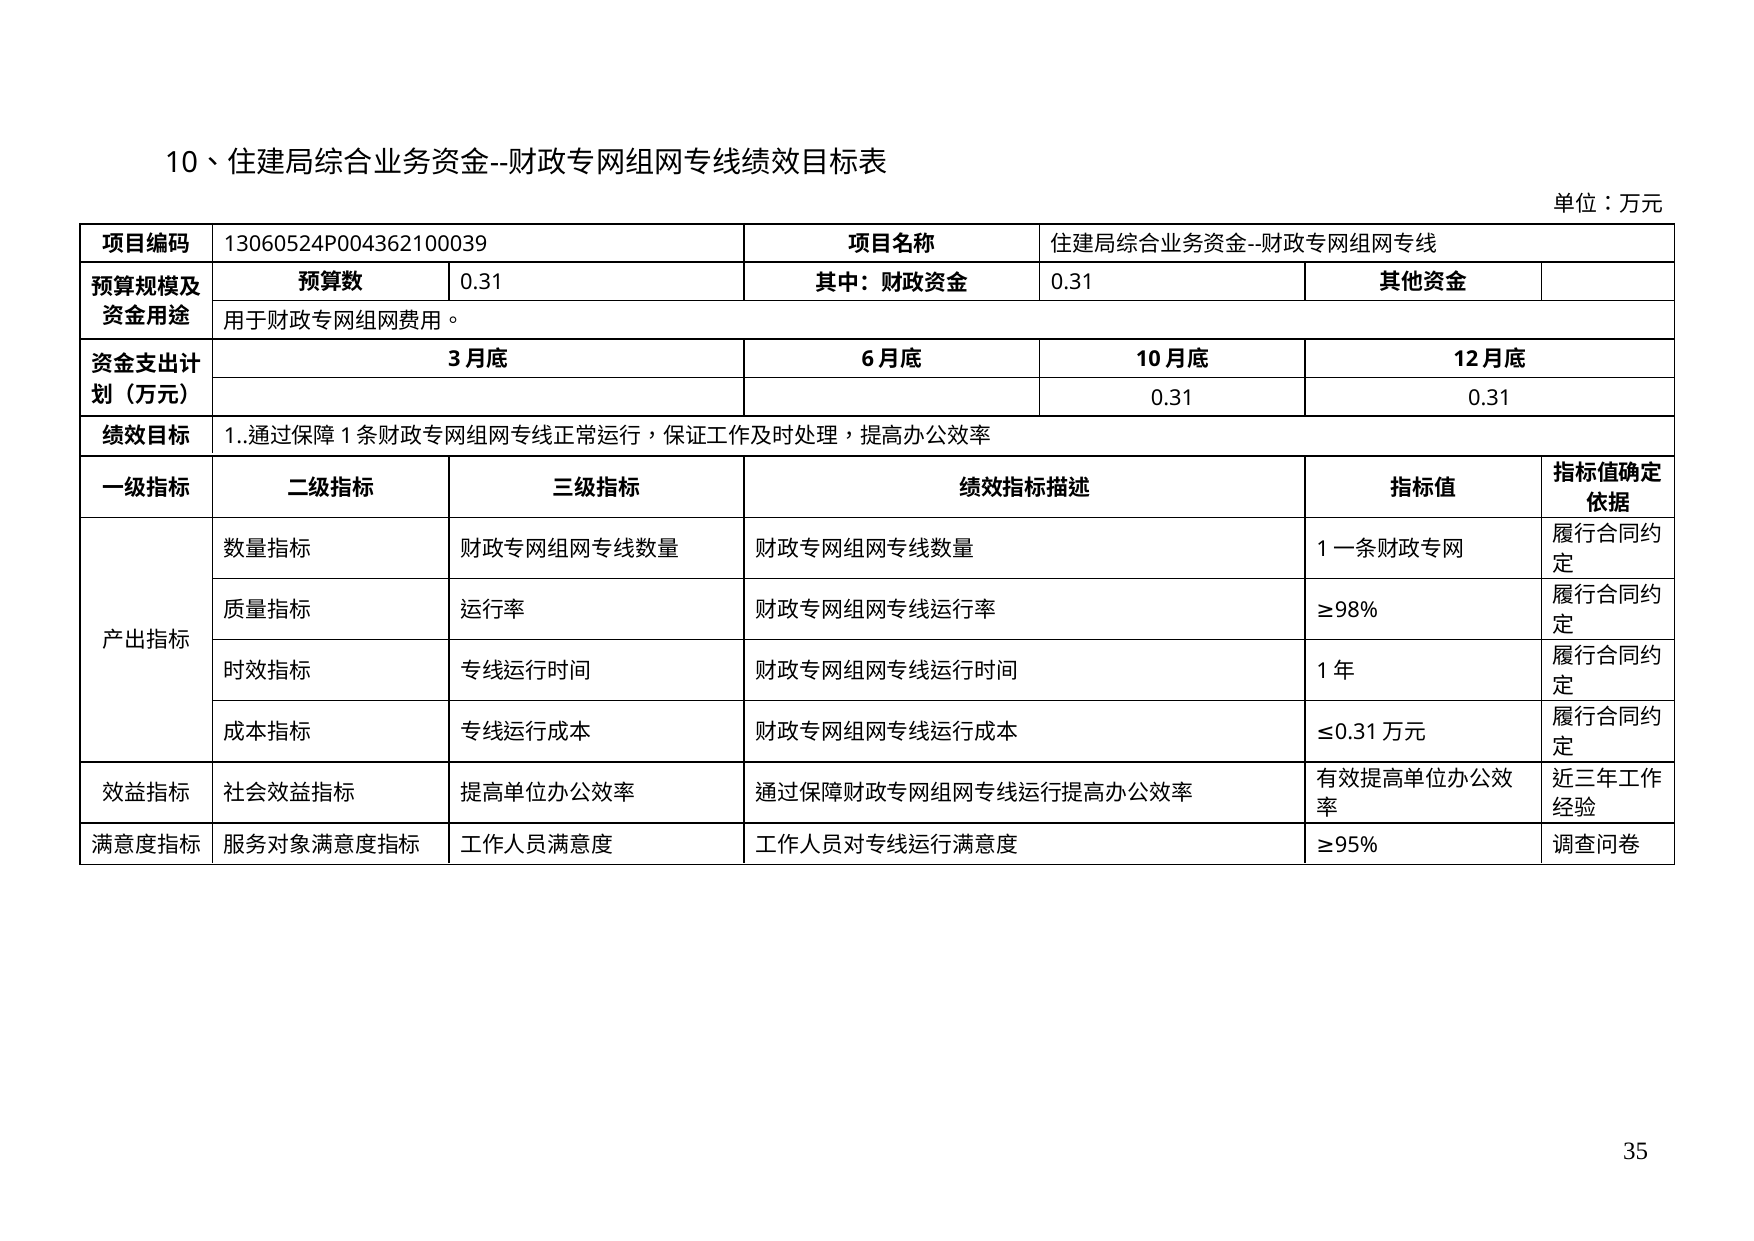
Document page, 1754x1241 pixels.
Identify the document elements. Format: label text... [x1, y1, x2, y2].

table_cell 满意度指标 [81, 824, 212, 863]
table_cell 绩效目标 [81, 417, 212, 453]
table_cell 产出指标 [81, 518, 212, 761]
table_header 绩效指标描述 [745, 457, 1304, 516]
table_cell 13060524P004362100039 [213, 225, 743, 261]
table_cell 0.31 [1040, 378, 1304, 415]
table_cell 成本指标 [213, 701, 448, 761]
table_cell 履行合同约定 [1542, 701, 1674, 761]
table_cell ≥95% [1306, 824, 1541, 863]
table_cell 有效提高单位办公效率 [1306, 763, 1541, 822]
table_cell 提高单位办公效率 [450, 763, 743, 822]
table_cell [745, 378, 1039, 415]
table_cell 效益指标 [81, 763, 212, 822]
table_cell 0.31 [1040, 263, 1304, 300]
table_cell 1年 [1306, 640, 1541, 700]
table_cell [1542, 263, 1674, 300]
table_cell 近三年工作经验 [1542, 763, 1674, 822]
table_header 指标值 [1306, 457, 1541, 516]
table_cell 社会效益指标 [213, 763, 448, 822]
table_cell 财政专网组网专线数量 [745, 518, 1304, 577]
table_cell 专线运行成本 [450, 701, 743, 761]
table_header 三级指标 [450, 457, 743, 516]
table_cell 3月底 [213, 340, 743, 377]
table_cell 通过保障财政专网组网专线运行提高办公效率 [745, 763, 1304, 822]
table_cell 工作人员对专线运行满意度 [745, 824, 1304, 863]
table_cell 预算规模及资金用途 [81, 263, 212, 338]
table_cell 资金支出计划（万元） [81, 340, 212, 415]
table_cell 履行合同约定 [1542, 518, 1674, 577]
table_cell 财政专网组网专线运行成本 [745, 701, 1304, 761]
table_cell 财政专网组网专线数量 [450, 518, 743, 577]
table_cell 0.31 [450, 263, 743, 300]
table_cell 住建局综合业务资金--财政专网组网专线 [1040, 225, 1674, 261]
table_cell 项目名称 [745, 225, 1039, 261]
table_header 指标值确定依据 [1542, 457, 1674, 516]
table_cell 履行合同约定 [1542, 579, 1674, 639]
table_cell 质量指标 [213, 579, 448, 639]
table_cell 其中：财政资金 [745, 263, 1039, 300]
table_cell 财政专网组网专线运行时间 [745, 640, 1304, 700]
table_cell ≤0.31万元 [1306, 701, 1541, 761]
table_cell 预算数 [213, 263, 448, 300]
table_cell 1..通过保障1条财政专网组网专线正常运行，保证工作及时处理，提高办公效率 [213, 417, 1674, 453]
table_cell ≥98% [1306, 579, 1541, 639]
table_cell 12月底 [1306, 340, 1674, 377]
table_header 一级指标 [81, 457, 212, 516]
table_cell 6月底 [745, 340, 1039, 377]
table_cell 项目编码 [81, 225, 212, 261]
table_cell 用于财政专网组网费用。 [213, 301, 1674, 338]
table_cell 调查问卷 [1542, 824, 1674, 863]
table_cell [213, 378, 743, 415]
text 10、住建局综合业务资金--财政专网组网专线绩效目标表 [106, 142, 1648, 181]
table_cell 服务对象满意度指标 [213, 824, 448, 863]
table_cell 专线运行时间 [450, 640, 743, 700]
table_cell 履行合同约定 [1542, 640, 1674, 700]
table_cell 时效指标 [213, 640, 448, 700]
table_cell 0.31 [1306, 378, 1674, 415]
table_cell 工作人员满意度 [450, 824, 743, 863]
table_header 二级指标 [213, 457, 448, 516]
table_cell 10月底 [1040, 340, 1304, 377]
table_cell 1一条财政专网 [1306, 518, 1541, 577]
table_cell 财政专网组网专线运行率 [745, 579, 1304, 639]
table_cell 数量指标 [213, 518, 448, 577]
table_header 单位：万元 [81, 183, 1674, 223]
table_cell 运行率 [450, 579, 743, 639]
table_cell 其他资金 [1306, 263, 1541, 300]
